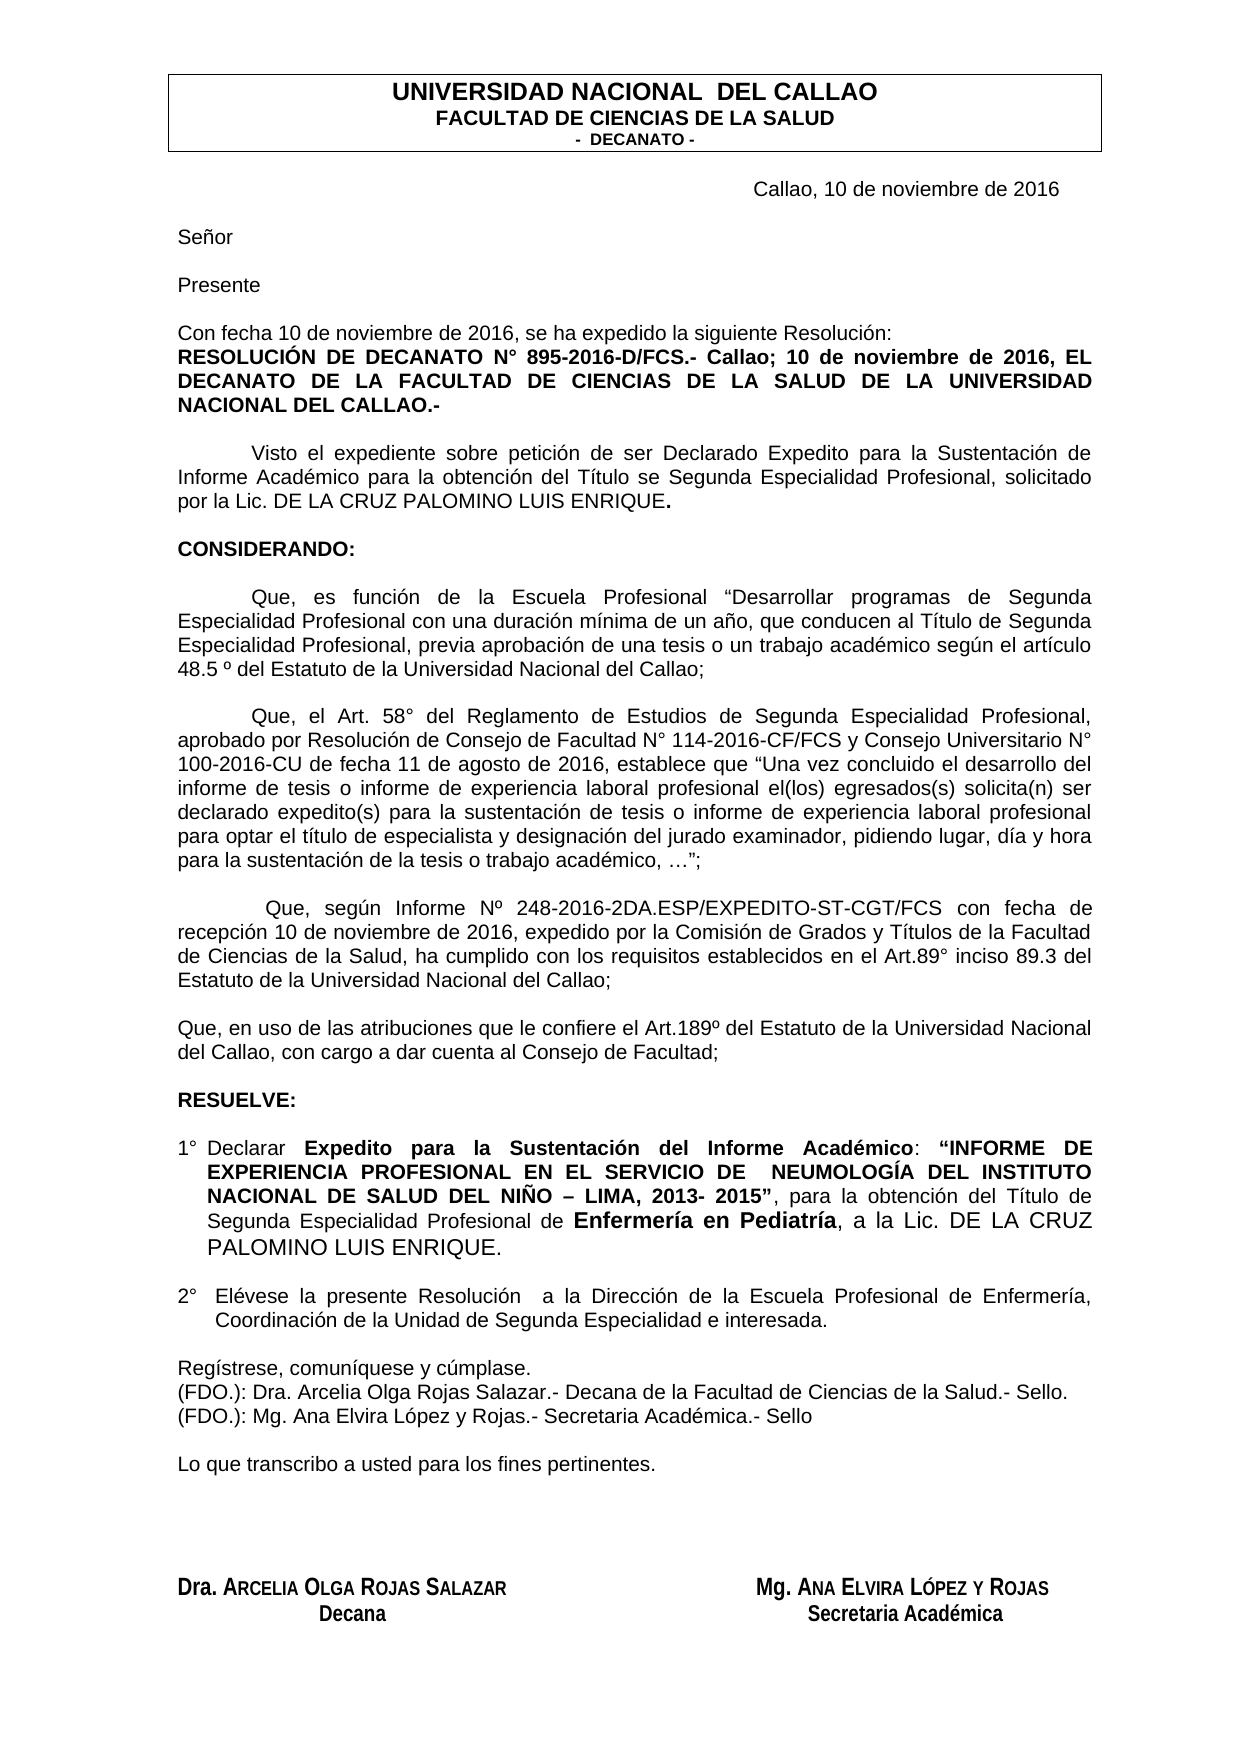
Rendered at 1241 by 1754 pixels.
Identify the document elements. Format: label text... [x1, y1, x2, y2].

text Con fecha 10 de noviembre de 2016, se ha expedido la siguiente Resolución: [177, 321, 1093, 345]
text Decana Secretaria Académica [177, 1600, 1093, 1627]
text Dra. Arcelia Olga Rojas Salazar Mg. Ana Elvira López y Rojas [177, 1572, 1093, 1600]
text Que, el Art. 58° del Reglamento de Estudios de Segunda Especialidad Profesional, aprobado por Resolución de Consejo de Facultad N° 114-2016-CF/FCS y Consejo Universitario N° 100-2016-CU de fecha 11 de agosto de 2016, establece que “Una vez concluido el desarrollo del informe de tesis o informe de experiencia laboral profesional el(los) egresados(s) solicita(n) ser declarado expedito(s) para la sustentación de tesis o informe de experiencia laboral profesional para optar el título de especialista y designación del jurado examinador, pidiendo lugar, día y hora para la sustentación de la tesis o trabajo académico, …”; [177, 704, 1093, 872]
text RESOLUCIÓN DE DECANATO N° 895-2016-D/FCS.- Callao; 10 de noviembre de 2016, EL DECANATO de LA FACULTAD DE CIENCIAS DE LA SALUD DE LA UNIVERSIDAD NACIONAL DEL CALLAO.- [177, 345, 1093, 417]
text Callao, 10 de noviembre de 2016 [177, 177, 1093, 201]
text Que, en uso de las atribuciones que le confiere el Art.189º del Estatuto de la Universidad Nacional del Callao, con cargo a dar cuenta al Consejo de Facultad; [177, 1016, 1093, 1064]
text Presente [177, 273, 1093, 297]
text 2° Elévese la presente Resolución a la Dirección de la Escuela Profesional de Enfermería, Coordinación de la Unidad de Segunda Especialidad e interesada. [177, 1284, 1093, 1332]
text Que, es función de la Escuela Profesional “Desarrollar programas de Segunda Especialidad Profesional con una duración mínima de un año, que conducen al Título de Segunda Especialidad Profesional, previa aprobación de una tesis o un trabajo académico según el artículo 48.5 º del Estatuto de la Universidad Nacional del Callao; [177, 584, 1093, 680]
text Visto el expediente sobre petición de ser Declarado Expedito para la Sustentación de Informe Académico para la obtención del Título se Segunda Especialidad Profesional, solicitado por la Lic. DE LA CRUZ PALOMINO LUIS ENRIQUE. [177, 441, 1093, 513]
text Que, según Informe Nº 248-2016-2DA.ESP/EXPEDITO-ST-CGT/FCS con fecha de recepción 10 de noviembre de 2016, expedido por la Comisión de Grados y Títulos de la Facultad de Ciencias de la Salud, ha cumplido con los requisitos establecidos en el Art.89° inciso 89.3 del Estatuto de la Universidad Nacional del Callao; [177, 896, 1093, 992]
text Lo que transcribo a usted para los fines pertinentes. [177, 1452, 1093, 1476]
text (FDO.): Mg. Ana Elvira López y Rojas.- Secretaria Académica.- Sello [177, 1404, 1093, 1428]
text 1° Declarar Expedito para la Sustentación del Informe Académico: “INFORME DE EXPERIENCIA PROFESIONAL EN EL SERVICIO DE NEUMOLOGÍA DEL INSTITUTO NACIONAL DE SALUD DEL NIÑO – LIMA, 2013- 2015”, para la obtención del Título de Segunda Especialidad Profesional de Enfermería en Pediatría, a la Lic. DE LA CRUZ PALOMINO LUIS ENRIQUE. [177, 1136, 1093, 1260]
text RESUELVE: [177, 1088, 1093, 1112]
text Señor [177, 225, 1093, 249]
text CONSIDERANDO: [177, 537, 1093, 561]
text Regístrese, comuníquese y cúmplase. [177, 1356, 1093, 1380]
text (FDO.): Dra. Arcelia Olga Rojas Salazar.- Decana de la Facultad de Ciencias de la Salud.- Sello. [177, 1380, 1093, 1404]
